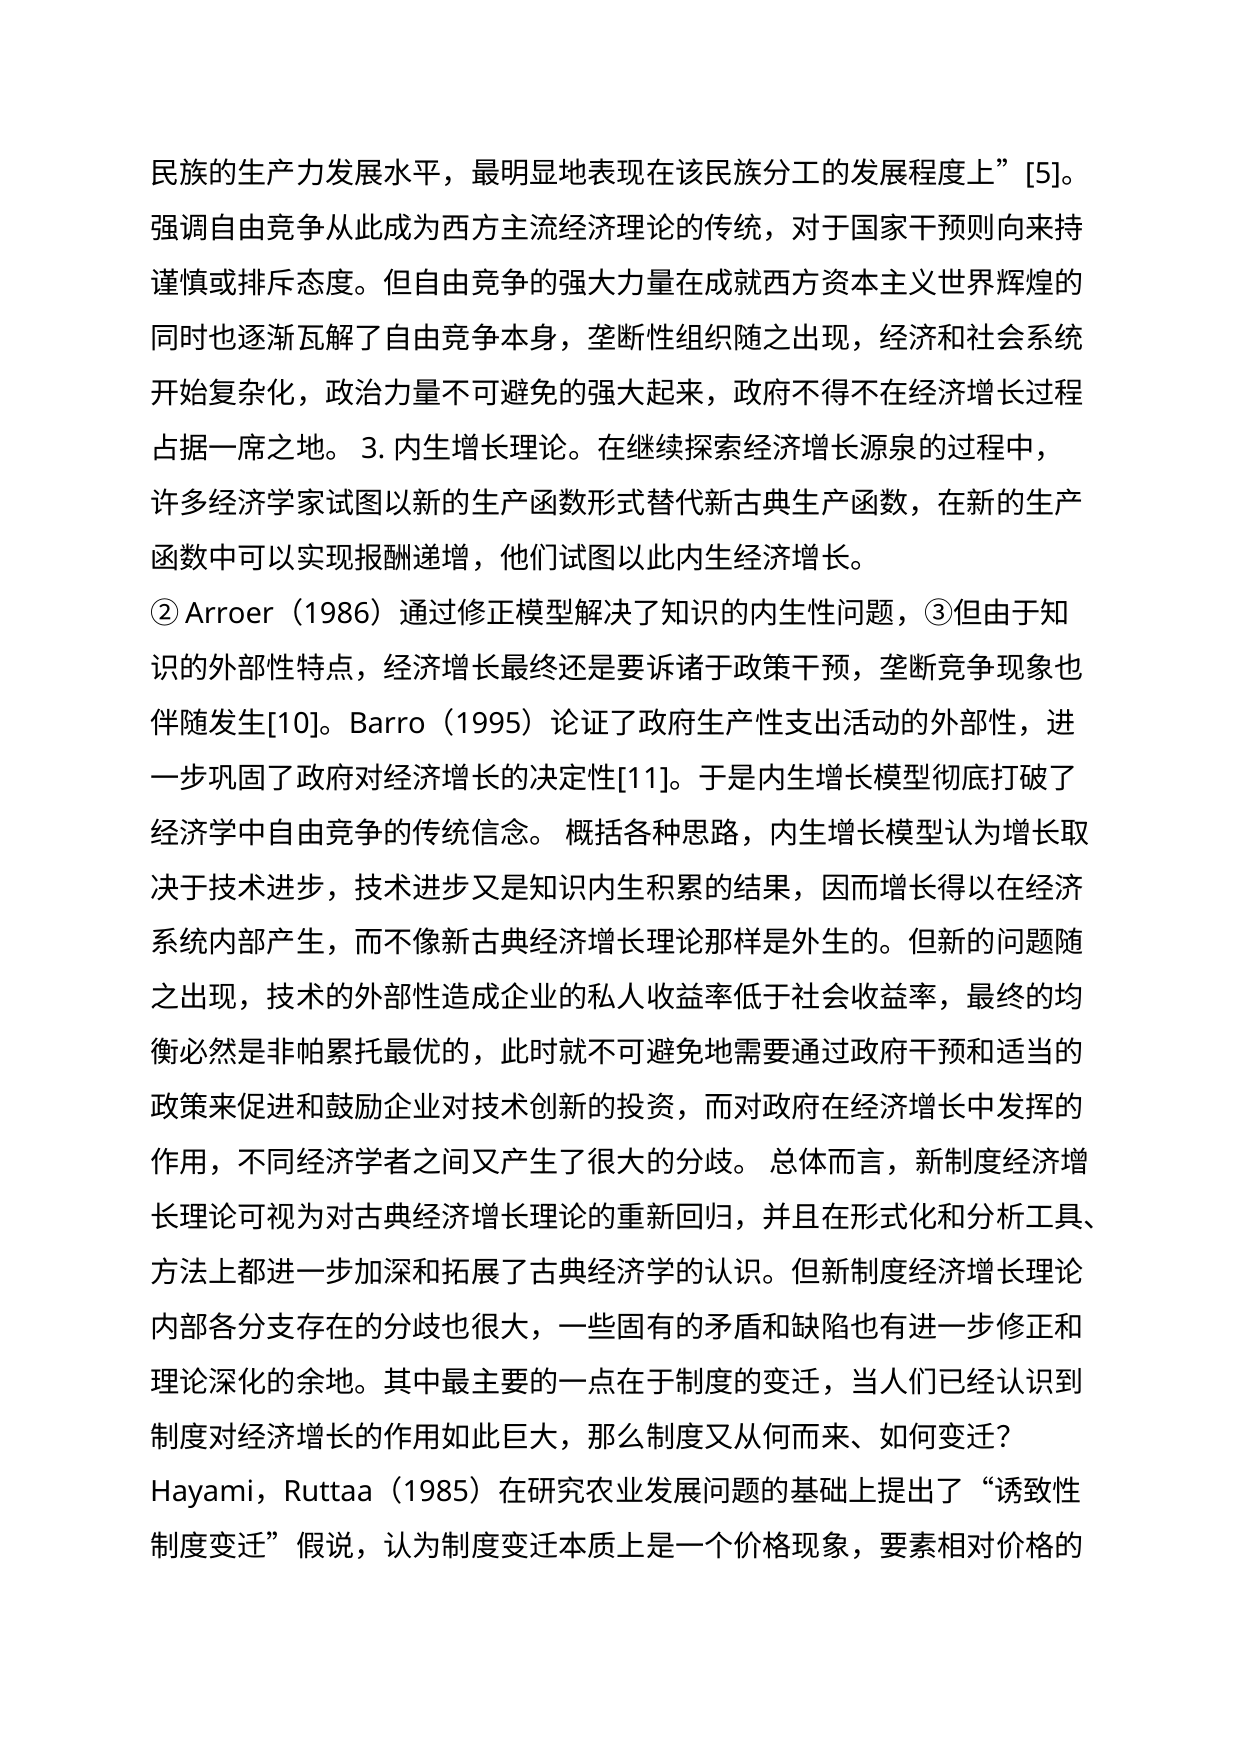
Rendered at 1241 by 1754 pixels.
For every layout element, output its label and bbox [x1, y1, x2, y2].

text [150, 150, 1090, 1565]
